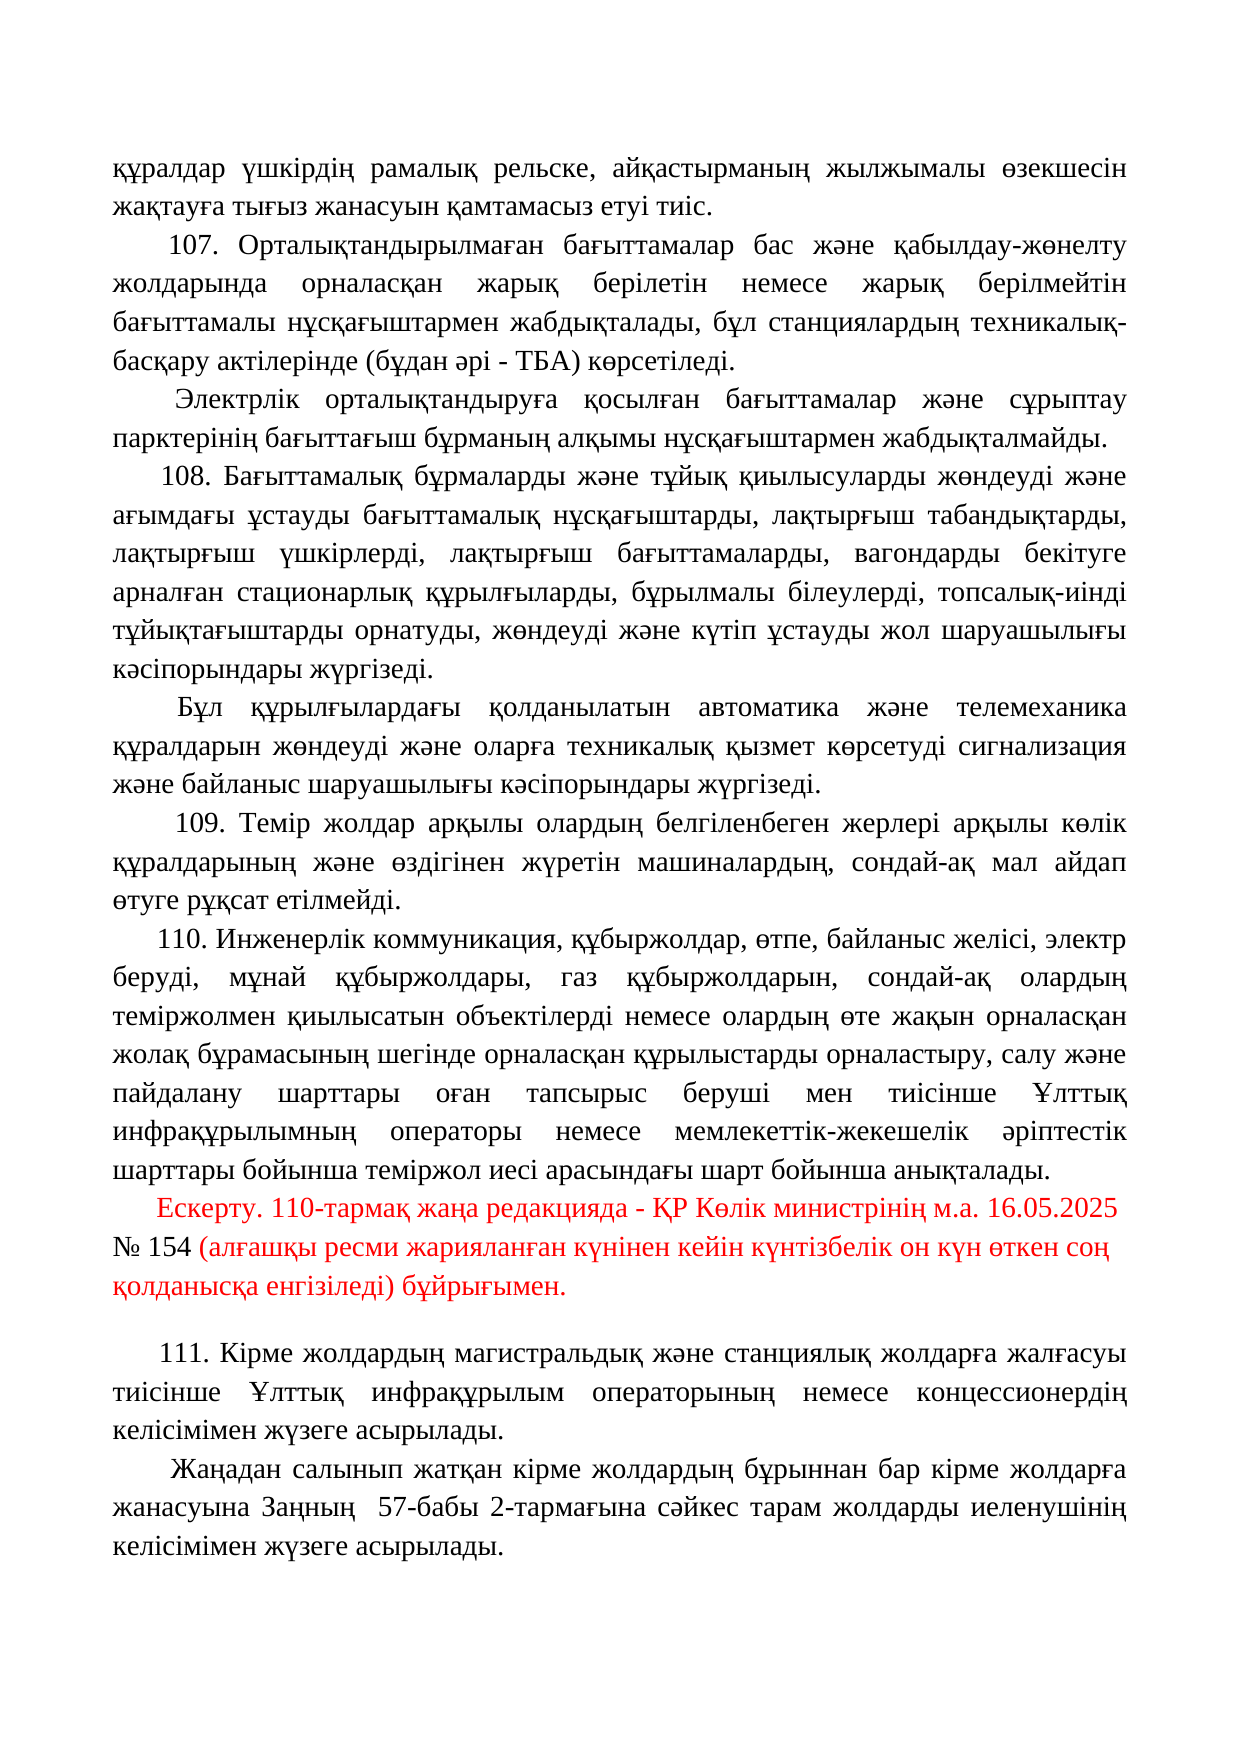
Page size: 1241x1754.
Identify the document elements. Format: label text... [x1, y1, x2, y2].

text Жаңадан салынып жатқан кірме жолдардың бұрыннан бар кірме жолдарға жанасуына Заңның 57-бабы 2-тармағына сәйкес тарам жолдарды иеленушінің келiсiмiмен жүзеге асырылады. [112, 1451, 1128, 1562]
text 108. Бағыттамалық бұрмаларды және тұйық қиылысуларды жөндеудi және ағымдағы ұстауды бағыттамалық нұсқағыштарды, лақтырғыш табандықтарды, лақтырғыш үшкiрлердi, лақтырғыш бағыттамаларды, вагондарды бекiтуге арналған стационарлық құрылғыларды, бұрылмалы бiлеулердi, топсалық-иiндi тұйықтағыштарды орнатуды, жөндеудi және күтiп ұстауды жол шаруашылығы кәсiпорындары жүргiзедi. [112, 458, 1128, 684]
text Ескерту. 110-тармақ жаңа редакцияда - ҚР Көлік министрінің м.а. 16.05.2025 № 154 (алғашқы ресми жарияланған күнінен кейін күнтізбелік он күн өткен соң қолданысқа енгізіледі) бұйрығымен. [112, 1191, 1128, 1331]
text Бұл құрылғылардағы қолданылатын автоматика және телемеханика құралдарын жөндеудi және оларға техникалық қызмет көрсетудi сигнализация және байланыс шаруашылығы кәсiпорындары жүргiзедi. [112, 689, 1128, 800]
text 111. Кiрме жолдардың магистральдық және станциялық жолдарға жалғасуы тиiсiнше Ұлттық инфрақұрылым операторының немесе концессионердiң келiсiмiмен жүзеге асырылады. [112, 1335, 1128, 1446]
text 109. Темір жолдар арқылы олардың белгіленбеген жерлері арқылы көлік құралдарының және өздігінен жүретін машиналардың, сондай-ақ мал айдап өтуге рұқсат етілмейді. [112, 805, 1128, 916]
text 107. Орталықтандырылмаған бағыттамалар бас және қабылдау-жөнелту жолдарында орналасқан жарық берiлетiн немесе жарық берiлмейтiн бағыттамалы нұсқағыштармен жабдықталады, бұл станциялардың техникалық-басқару актiлерiнде (бұдан әрi - ТБА) көрсетiледi. [112, 227, 1128, 376]
text Электрлiк орталықтандыруға қосылған бағыттамалар және сұрыптау парктерiнiң бағыттағыш бұрманың алқымы нұсқағыштармен жабдықталмайды. [112, 381, 1128, 453]
text 110. Инженерлiк коммуникация, құбыржолдар, өтпе, байланыс желiсi, электр берудi, мұнай құбыржолдары, газ құбыржолдарын, сондай-ақ олардың темiржолмен қиылысатын объектiлердi немесе олардың өте жақын орналасқан жолақ бұрамасының шегiнде орналасқан құрылыстарды орналастыру, салу және пайдалану шарттары оған тапсырыс берушi мен тиiсiнше Ұлттық инфрақұрылымның операторы немесе мемлекеттік-жекешелік әріптестік шарттары бойынша темiржол иесi арасындағы шарт бойынша анықталады. [112, 921, 1128, 1186]
